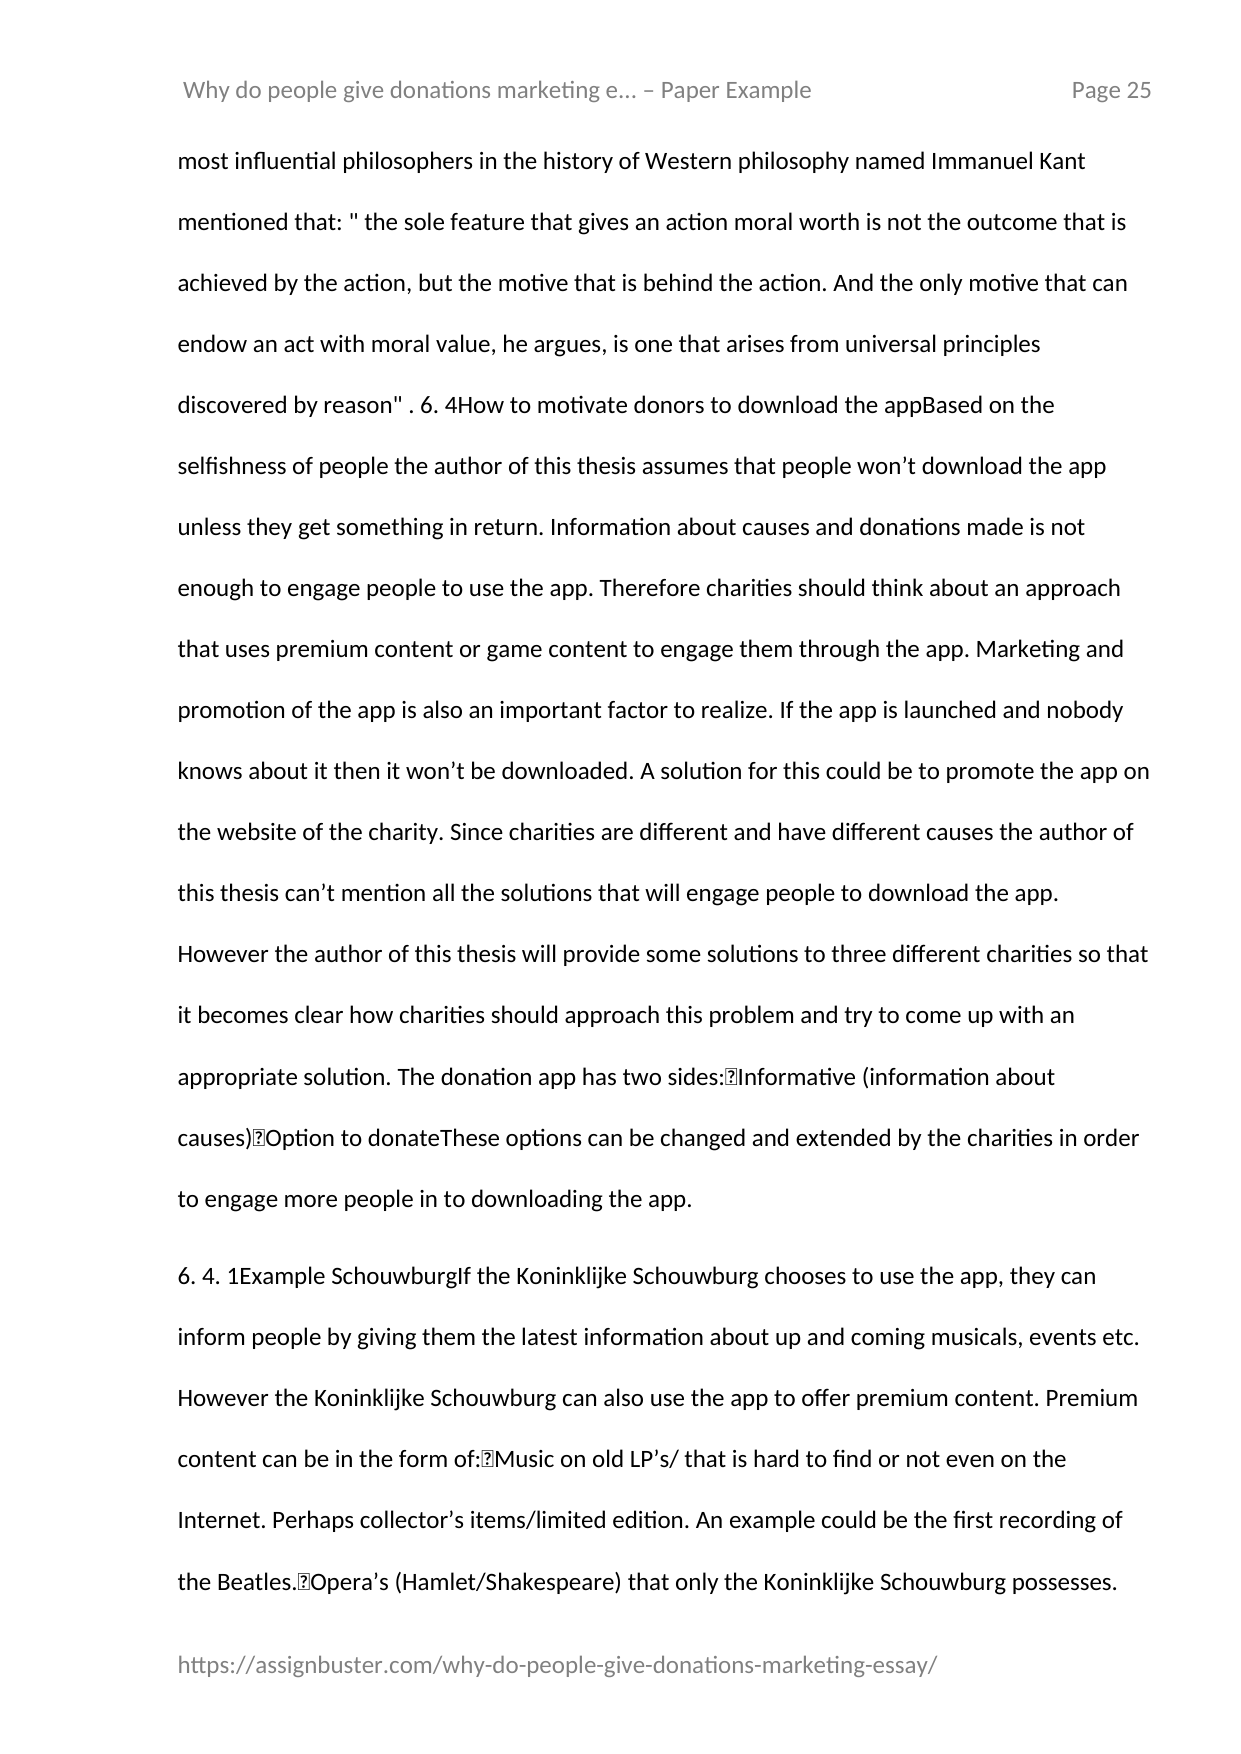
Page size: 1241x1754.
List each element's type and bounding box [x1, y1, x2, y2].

text [177, 145, 1152, 1213]
text [177, 1260, 1152, 1596]
